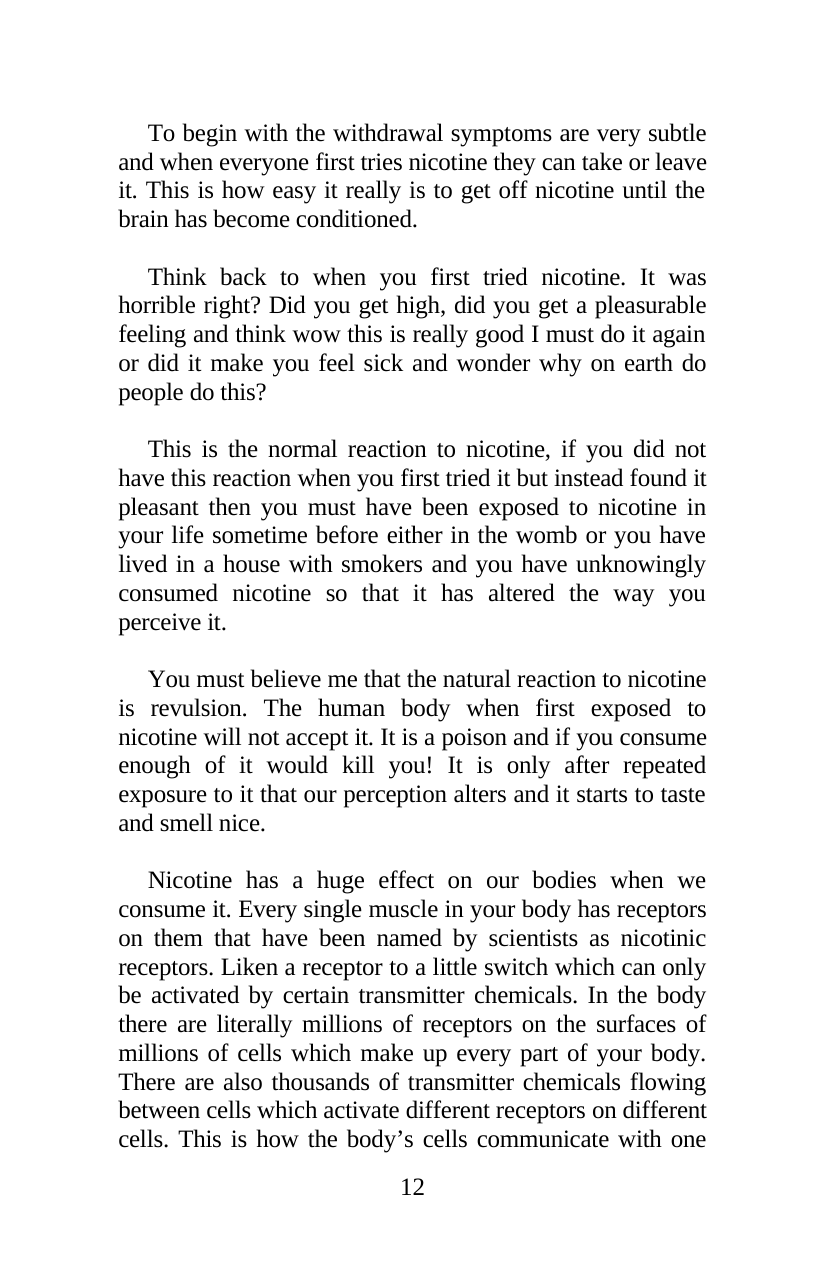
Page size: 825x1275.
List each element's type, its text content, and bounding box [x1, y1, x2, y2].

text Think back to when you first tried nicotine. It was horrible right? Did you get high, did you get a pleasurable feeling and think wow this is really good I must do it again or did it make you feel sick and wonder why on earth do people do this? [118, 262, 707, 406]
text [118, 866, 707, 1153]
text You must believe me that the natural reaction to nicotine is revulsion. The human body when first exposed to nicotine will not accept it. It is a poison and if you consume enough of it would kill you! It is only after repeated exposure to it that our perception alters and it starts to taste and smell nice. [118, 664, 707, 837]
text To begin with the withdrawal symptoms are very subtle and when everyone first tries nicotine they can take or leave it. This is how easy it really is to get off nicotine until the brain has become conditioned. [118, 118, 707, 233]
text This is the normal reaction to nicotine, if you did not have this reaction when you first tried it but instead found it pleasant then you must have been exposed to nicotine in your life sometime before either in the womb or you have lived in a house with smokers and you have unknowingly consumed nicotine so that it has altered the way you perceive it. [118, 434, 707, 636]
